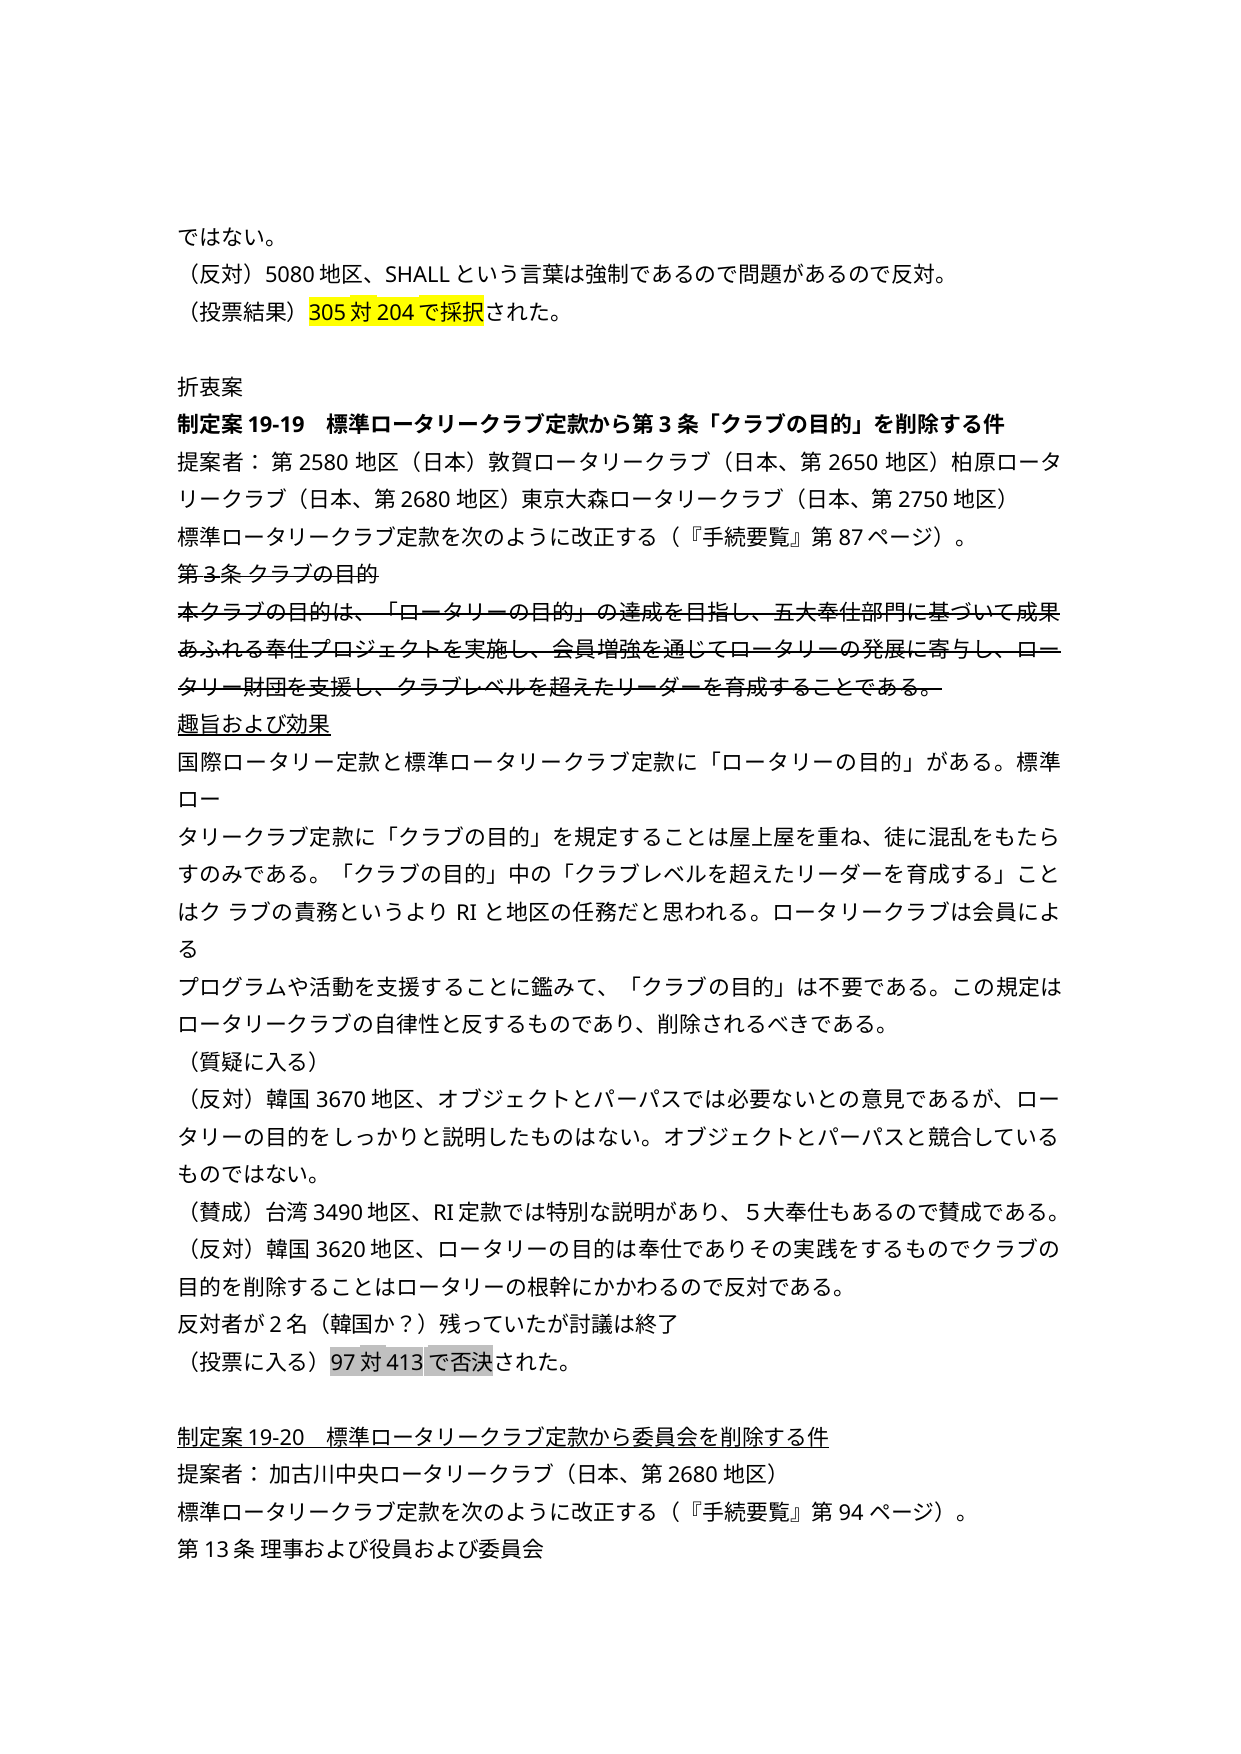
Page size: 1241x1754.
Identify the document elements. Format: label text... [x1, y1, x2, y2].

text 標準ロータリークラブ定款を次のように改正する（『手続要覧』第 87ページ）。 [177, 517, 1063, 554]
text （投票に入る）97対413で否決された。 [177, 1342, 1063, 1379]
text （賛成）台湾3490地区、RI定款では特別な説明があり、５大奉仕もあるので賛成である。 [177, 1192, 1063, 1229]
text （質疑に入る） [177, 1042, 1063, 1079]
text プログラムや活動を支援することに鑑みて、「クラブの目的」は不要である。この規定はロータリークラブの自律性と反するものであり、削除されるべきである。 [177, 967, 1063, 1042]
text 本クラブの目的は、「ロータリーの目的」の達成を目指し、五大奉仕部門に基づいて成果あふれる奉仕プロジェクトを実施し、会員増強を通じてロータリーの発展に寄与し、ロータリー財団を支援し、クラブレベルを超えたリーダーを育成することである。 [177, 592, 1063, 704]
text 標準ロータリークラブ定款を次のように改正する（『手続要覧』第 94 ページ）。 [177, 1492, 1063, 1529]
text 第 13条 理事および役員および委員会 [177, 1529, 1063, 1567]
text （反対）5080地区、SHALLという言葉は強制であるので問題があるので反対。 [177, 254, 1063, 292]
text 趣旨および効果 [177, 704, 1063, 742]
text タリークラブ定款に「クラブの目的」を規定することは屋上屋を重ね、徒に混乱をもたらすのみである。「クラブの目的」中の「クラブレベルを超えたリーダーを育成する」ことはク ラブの責務というより RI と地区の任務だと思われる。ロータリークラブは会員による [177, 817, 1063, 967]
text 制定案19-19 標準ロータリークラブ定款から第3 条「クラブの目的」を削除する件 [177, 404, 1063, 442]
text （反対）韓国3620地区、ロータリーの目的は奉仕でありその実践をするものでクラブの目的を削除することはロータリーの根幹にかかわるので反対である。 [177, 1229, 1063, 1304]
text （反対）韓国3670地区、オブジェクトとパーパスでは必要ないとの意見であるが、ロータリーの目的をしっかりと説明したものはない。オブジェクトとパーパスと競合しているものではない。 [177, 1079, 1063, 1192]
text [177, 217, 1063, 254]
text 国際ロータリー定款と標準ロータリークラブ定款に「ロータリーの目的」がある。標準ロー [177, 742, 1063, 817]
text 提案者： 加古川中央ロータリークラブ（日本、第2680 地区） [177, 1454, 1063, 1492]
text 制定案19-20 標準ロータリークラブ定款から委員会を削除する件 [177, 1417, 1063, 1454]
text （投票結果）305対204で採択された。 [177, 292, 1063, 329]
text 提案者： 第2580 地区（日本）敦賀ロータリークラブ（日本、第2650 地区）柏原ロータリークラブ（日本、第2680 地区）東京大森ロータリークラブ（日本、第2750 地区） [177, 442, 1063, 517]
text 第3条 クラブの目的 [177, 554, 1063, 592]
text 反対者が2名（韓国か？）残っていたが討議は終了 [177, 1304, 1063, 1342]
text 折衷案 [177, 367, 1063, 404]
